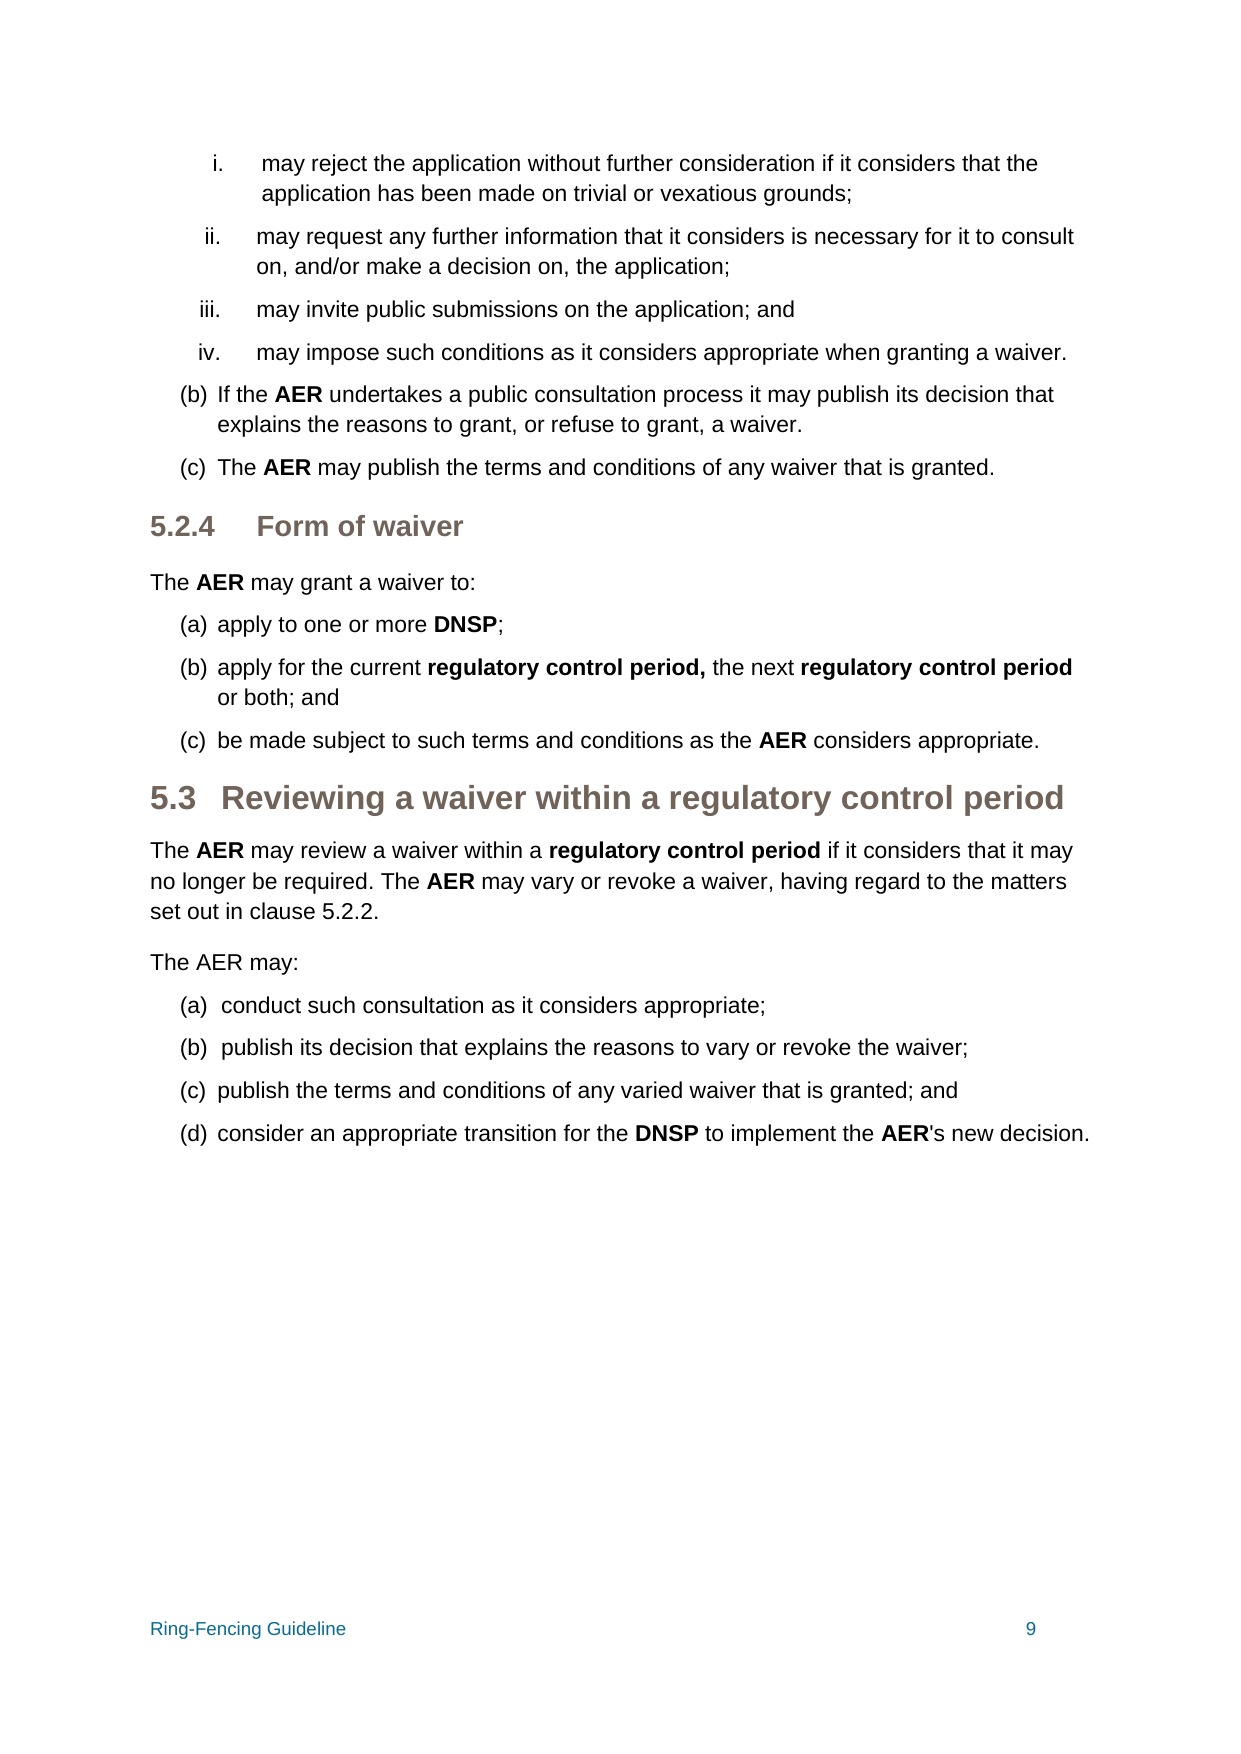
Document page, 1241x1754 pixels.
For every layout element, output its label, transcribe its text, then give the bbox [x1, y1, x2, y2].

subtitle Form of waiver [150, 509, 1090, 543]
list be made subject to such terms and conditions as the AER considers appropriate. [179, 727, 1090, 753]
list may reject the application without further consideration if it considers that the application has been made on trivial or vexatious grounds; [224, 150, 1090, 207]
list may impose such conditions as it considers appropriate when granting a waiver. [221, 338, 1090, 365]
list If the AER undertakes a public consultation process it may publish its decision that explains the reasons to grant, or refuse to grant, a waiver. [179, 381, 1090, 438]
subtitle Reviewing a waiver within a regulatory control period [150, 778, 1090, 817]
text The AER may: [150, 949, 1090, 975]
list publish the terms and conditions of any varied waiver that is granted; and [179, 1077, 1090, 1103]
list consider an appropriate transition for the DNSP to implement the AER's new decision. [179, 1120, 1090, 1146]
list may request any further information that it considers is necessary for it to consult on, and/or make a decision on, the application; [221, 223, 1090, 279]
list conduct such consultation as it considers appropriate; [179, 992, 1090, 1018]
list publish its decision that explains the reasons to vary or revoke the waiver; [179, 1034, 1090, 1061]
picture [168, 1625, 172, 1635]
list apply to one or more DNSP; [179, 611, 1090, 638]
text The AER may grant a waiver to: [150, 569, 1090, 595]
picture [217, 1625, 221, 1635]
list apply for the current regulatory control period, the next regulatory control period or both; and [179, 654, 1090, 711]
text The AER may review a waiver within a regulatory control period if it considers that it may no longer be required. The AER may vary or revoke a waiver, having regard to the matters set out in clause 5.2.2. [150, 837, 1090, 924]
list The AER may publish the terms and conditions of any waiver that is granted. [179, 454, 1090, 481]
list may invite public submissions on the application; and [221, 296, 1090, 322]
picture [241, 1625, 245, 1635]
